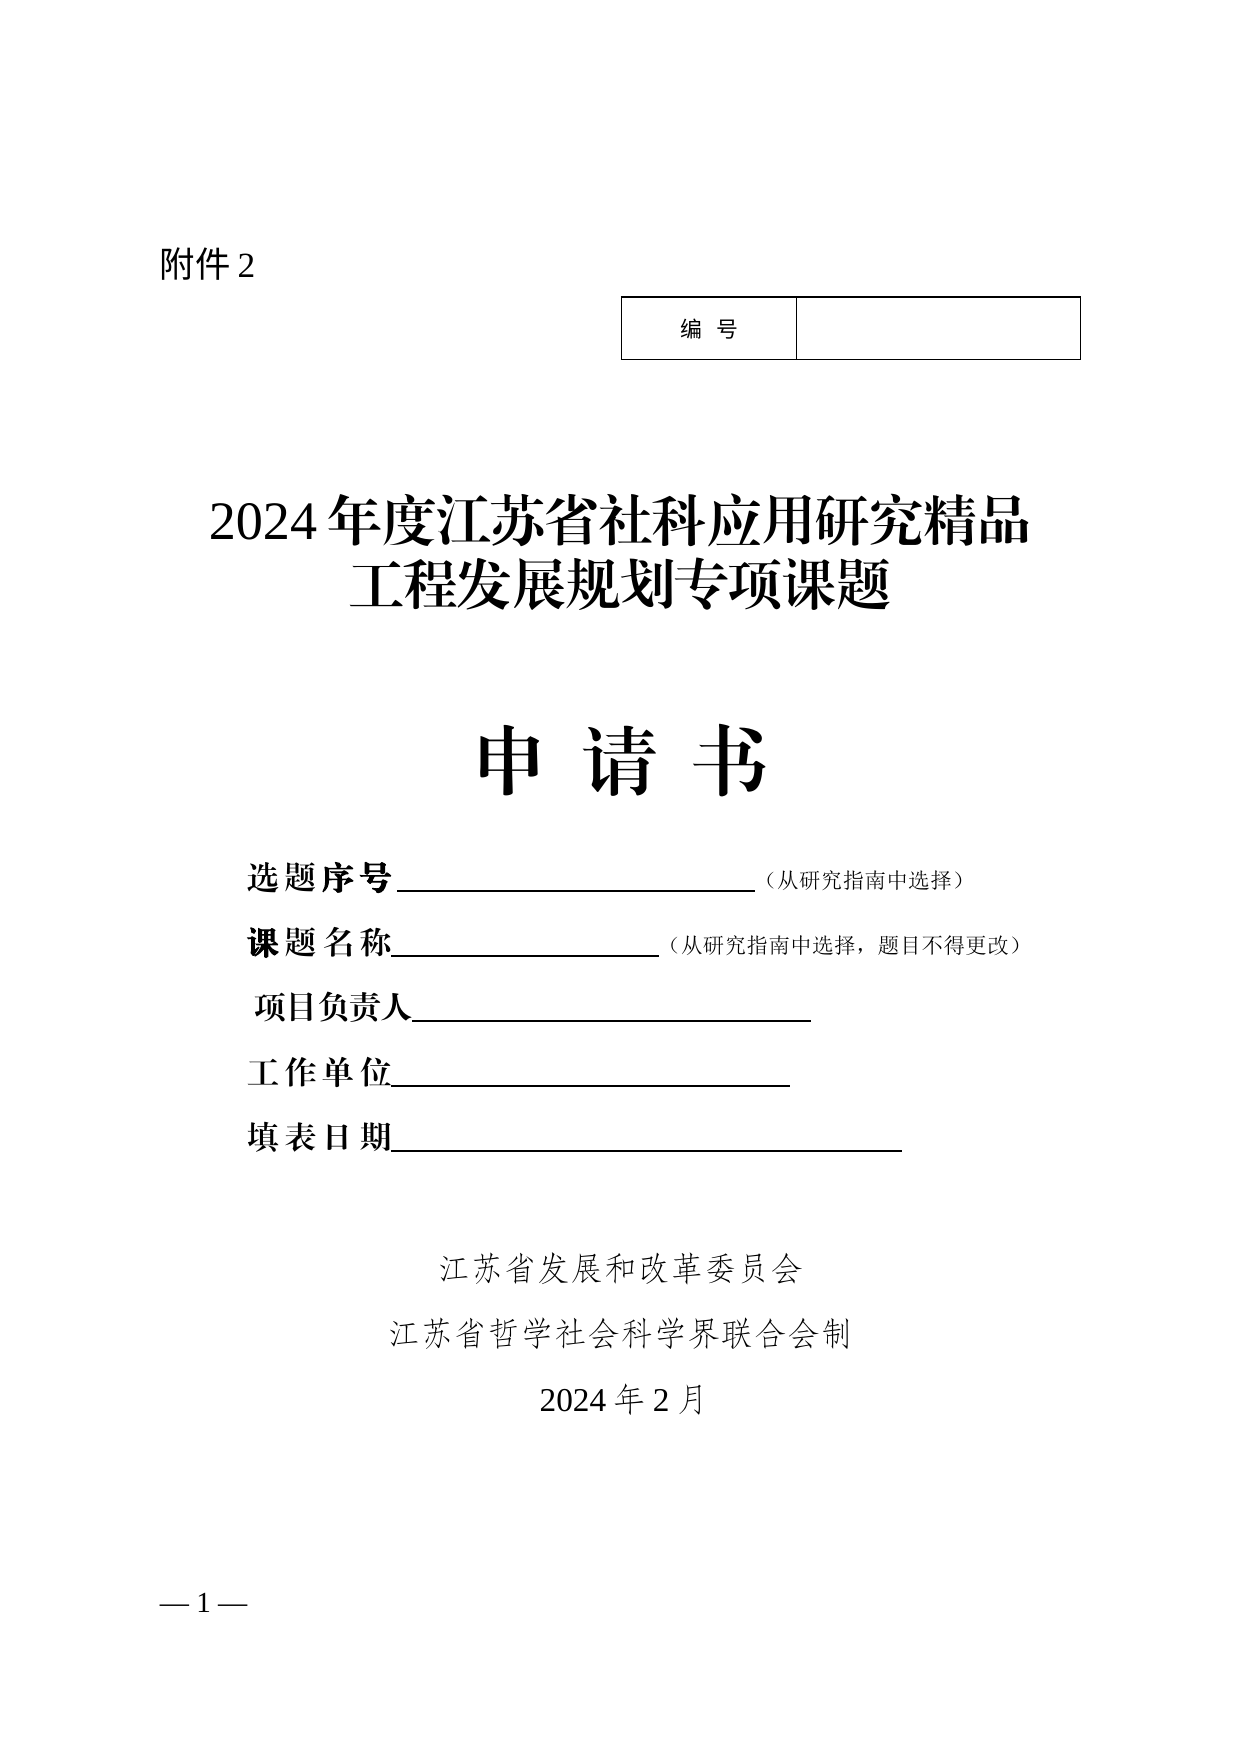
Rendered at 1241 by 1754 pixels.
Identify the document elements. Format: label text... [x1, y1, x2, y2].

text 选题序号 （从研究指南中选择） [159, 847, 1081, 912]
text 江苏省哲学社会科学界联合会制 [159, 1302, 1081, 1367]
table_header 编 号 [622, 298, 796, 359]
text 附件2 [159, 231, 1081, 296]
text 工作单位 [159, 1042, 1081, 1107]
text 2024年度江苏省社科应用研究精品 [159, 489, 1081, 556]
text 课题名称 （从研究指南中选择，题目不得更改） [159, 912, 1081, 977]
table_header [797, 298, 1080, 359]
text 工程发展规划专项课题 [159, 556, 1081, 620]
text 江苏省发展和改革委员会 [159, 1237, 1081, 1302]
text 项目负责人 [159, 977, 1081, 1042]
text 填表日期 [159, 1107, 1081, 1172]
text 申 请 书 [159, 717, 1081, 815]
text 2024年2月 [159, 1367, 1081, 1432]
